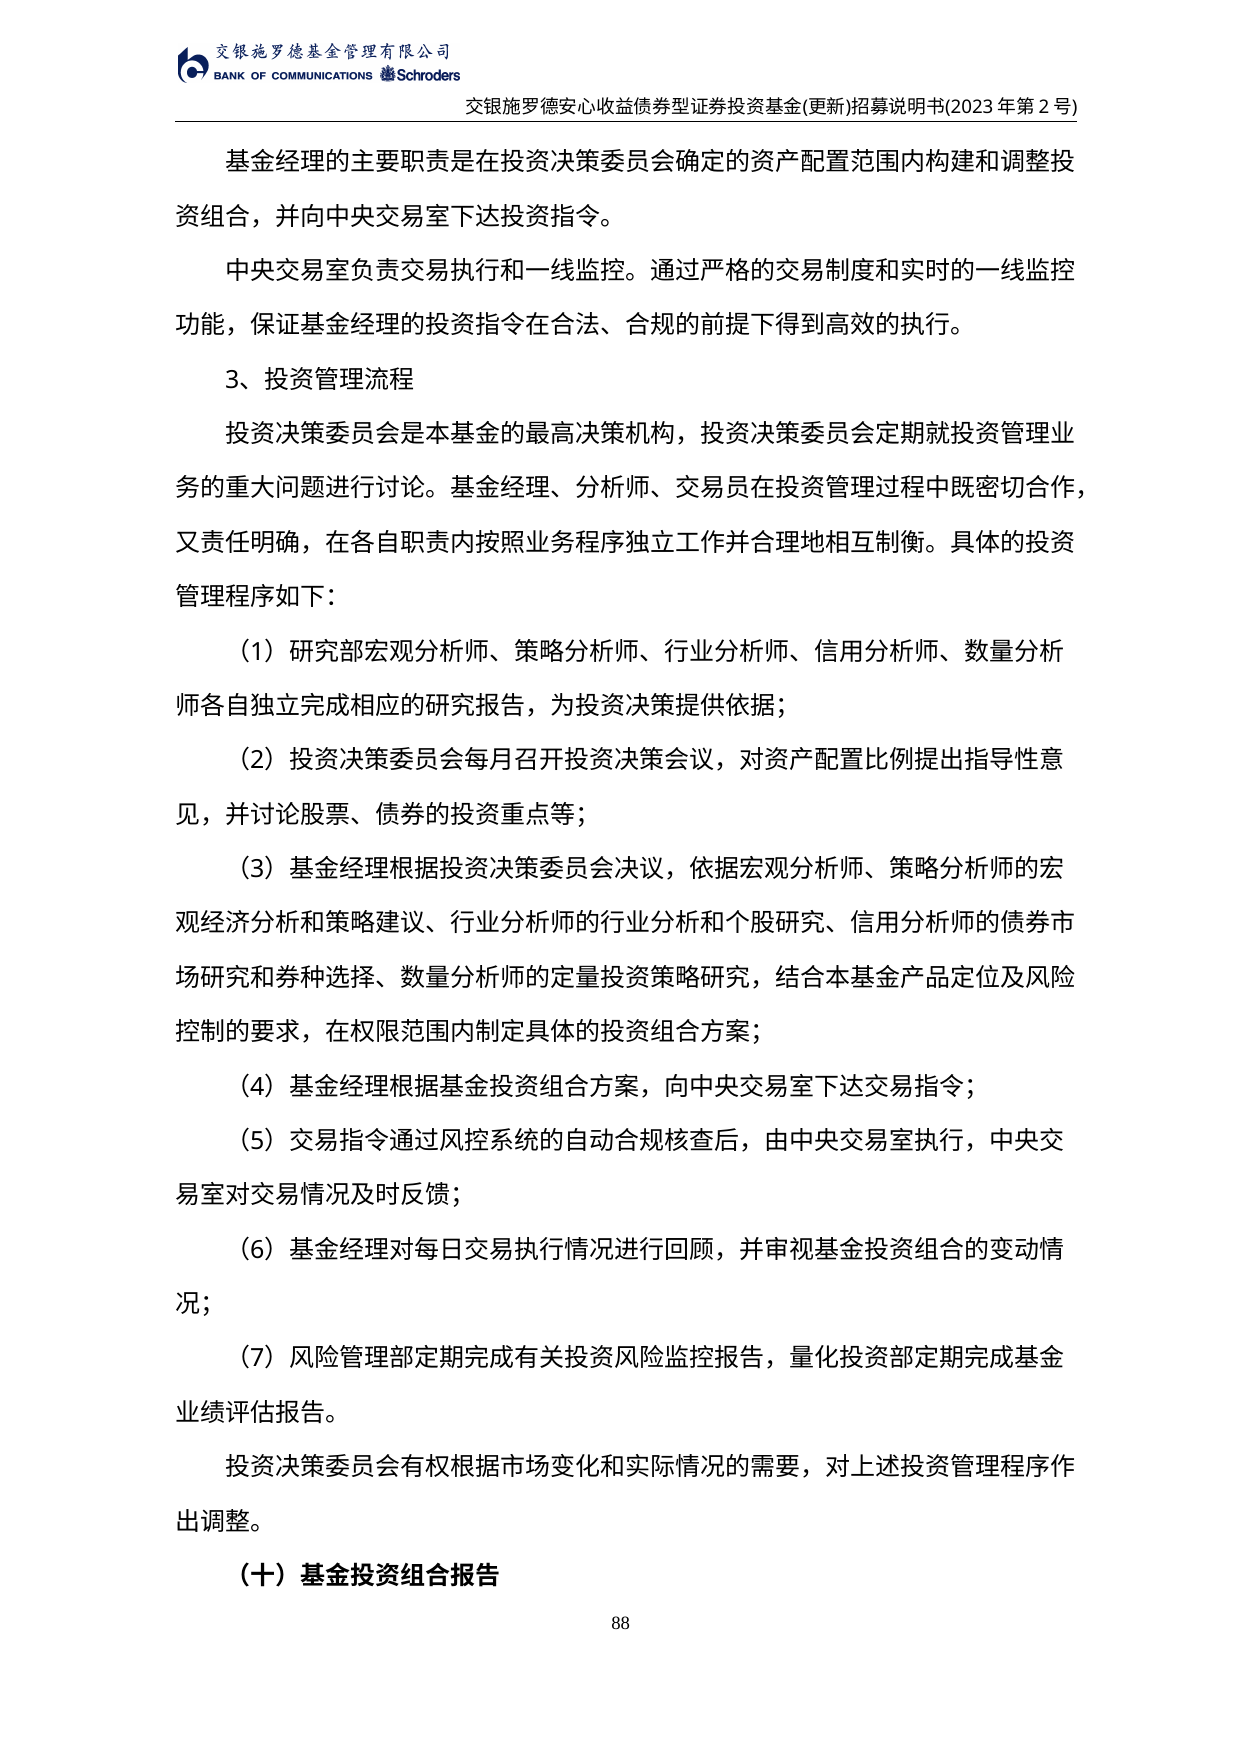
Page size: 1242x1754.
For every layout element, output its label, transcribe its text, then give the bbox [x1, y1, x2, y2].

text 投资决策委员会是本基金的最高决策机构，投资决策委员会定期就投资管理业务的重大问题进行讨论。基金经理、分析师、交易员在投资管理过程中既密切合作，又责任明确，在各自职责内按照业务程序独立工作并合理地相互制衡。具体的投资管理程序如下： [175, 413, 1077, 613]
picture [178, 43, 460, 83]
text （5）交易指令通过风控系统的自动合规核查后，由中央交易室执行，中央交易室对交易情况及时反馈； [175, 1120, 1077, 1211]
text 中央交易室负责交易执行和一线监控。通过严格的交易制度和实时的一线监控功能，保证基金经理的投资指令在合法、合规的前提下得到高效的执行。 [175, 250, 1077, 341]
text 基金经理的主要职责是在投资决策委员会确定的资产配置范围内构建和调整投资组合，并向中央交易室下达投资指令。 [175, 142, 1077, 232]
text 投资决策委员会有权根据市场变化和实际情况的需要，对上述投资管理程序作出调整。 [175, 1447, 1077, 1537]
text （十）基金投资组合报告 [175, 1555, 1077, 1592]
text （7）风险管理部定期完成有关投资风险监控报告，量化投资部定期完成基金业绩评估报告。 [175, 1338, 1077, 1428]
text （2）投资决策委员会每月召开投资决策会议，对资产配置比例提出指导性意见，并讨论股票、债券的投资重点等； [175, 740, 1077, 830]
text （6）基金经理对每日交易执行情况进行回顾，并审视基金投资组合的变动情况； [175, 1229, 1077, 1320]
text 3、投资管理流程 [175, 359, 1077, 395]
text （4）基金经理根据基金投资组合方案，向中央交易室下达交易指令； [175, 1066, 1077, 1102]
text （1）研究部宏观分析师、策略分析师、行业分析师、信用分析师、数量分析师各自独立完成相应的研究报告，为投资决策提供依据； [175, 631, 1077, 722]
text （3）基金经理根据投资决策委员会决议，依据宏观分析师、策略分析师的宏观经济分析和策略建议、行业分析师的行业分析和个股研究、信用分析师的债券市场研究和券种选择、数量分析师的定量投资策略研究，结合本基金产品定位及风险控制的要求，在权限范围内制定具体的投资组合方案； [175, 848, 1077, 1048]
